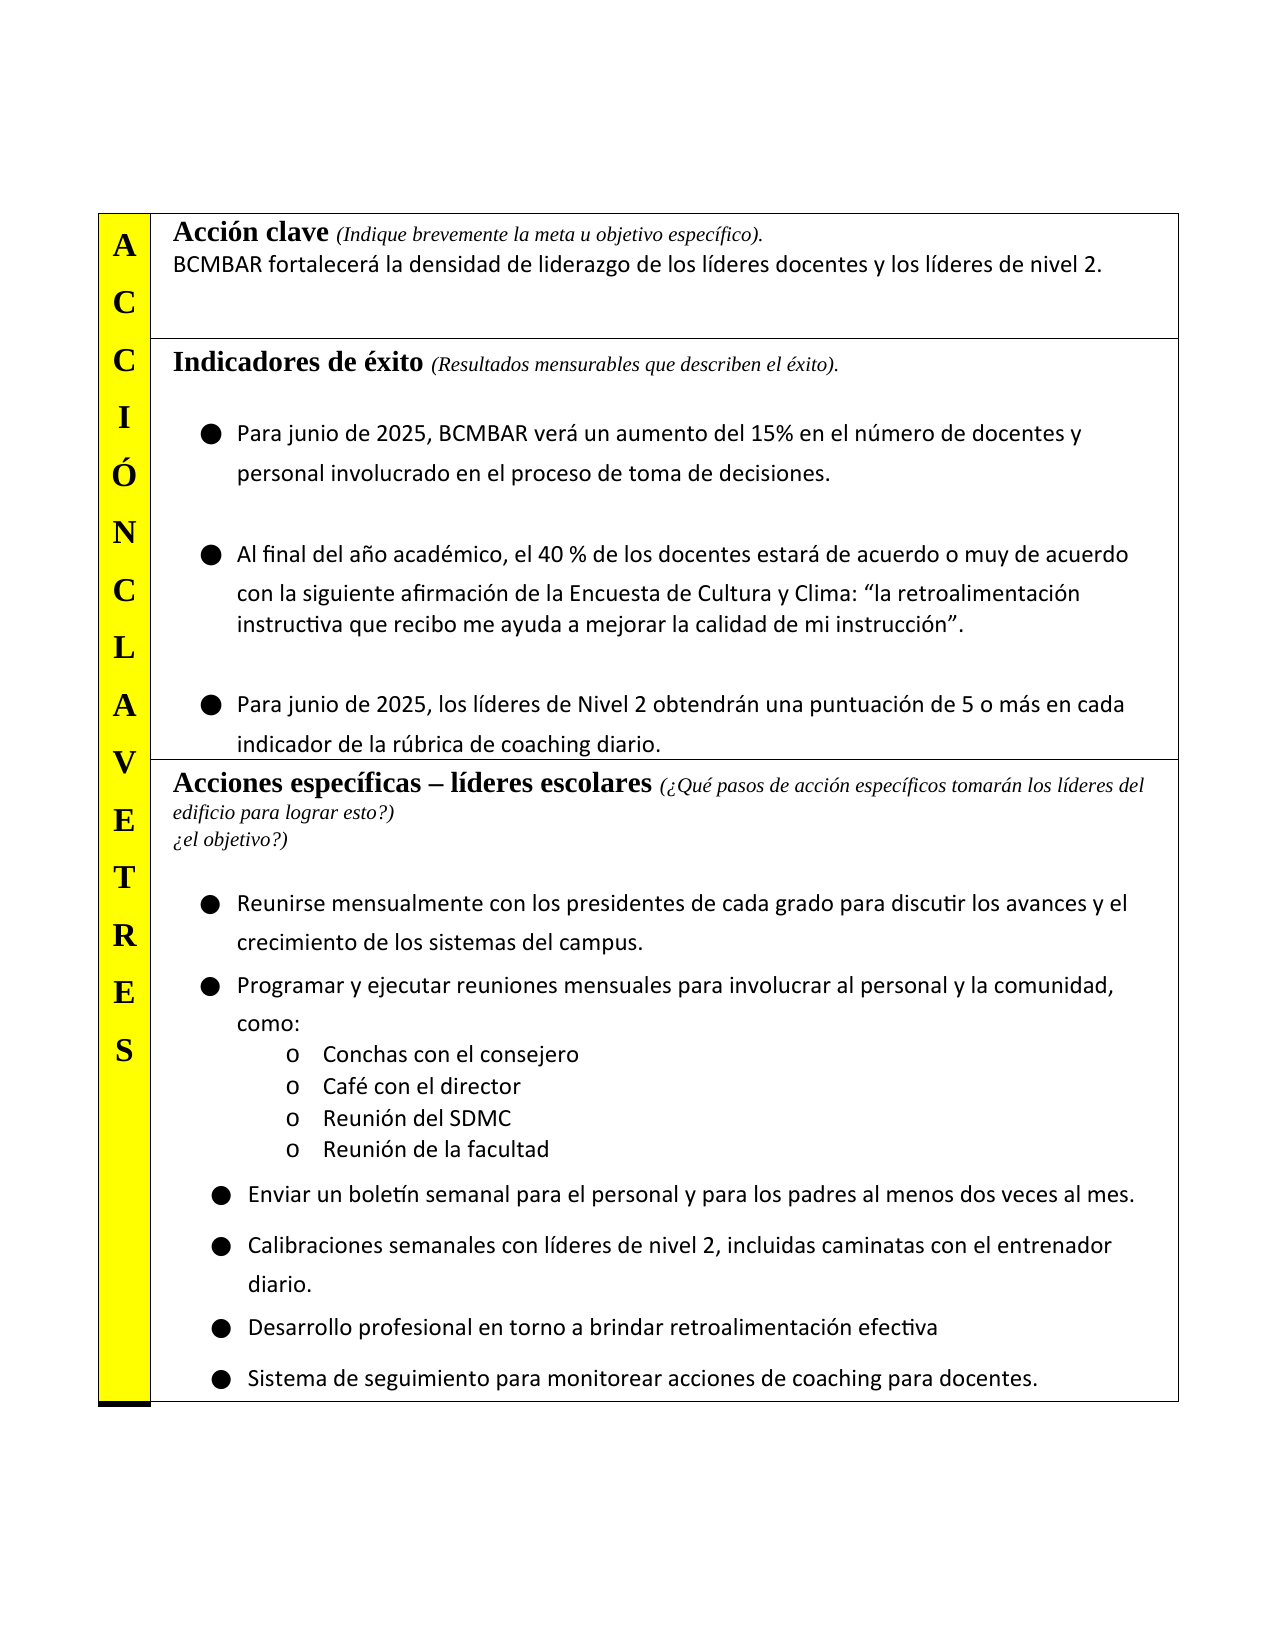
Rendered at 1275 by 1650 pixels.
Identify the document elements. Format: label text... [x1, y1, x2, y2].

table_cell Para junio de 2025, los líderes de Nivel 2 obtendrán una puntuación de 5 o más en cada indicador de la rúbrica de coaching diario. [151, 639, 1178, 759]
table_cell Para junio de 2025, BCMBAR verá un aumento del 15% en el número de docentes y personal involucrado en el proceso de toma de decisiones. [151, 383, 1178, 488]
table_cell Indicadores de éxito (Resultados mensurables que describen el éxito). [151, 339, 1178, 383]
table_header Acción clave (Indique brevemente la meta u objetivo específico). BCMBAR fortalecerá la densidad de liderazgo de los líderes docentes y los líderes de nivel 2. [151, 214, 1178, 338]
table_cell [151, 825, 1178, 1401]
table_cell Acciones específicas – líderes escolares (¿Qué pasos de acción específicos tomarán los líderes del edificio para lograr esto?) [151, 760, 1178, 824]
table_cell Al final del año académico, el 40 % de los docentes estará de acuerdo o muy de acuerdo con la siguiente afirmación de la Encuesta de Cultura y Clima: “la retroalimentación instructiva que recibo me ayuda a mejorar la calidad de mi instrucción”. [151, 488, 1178, 638]
table_header ACCIÓN CLAVE TRES [99, 214, 150, 1401]
